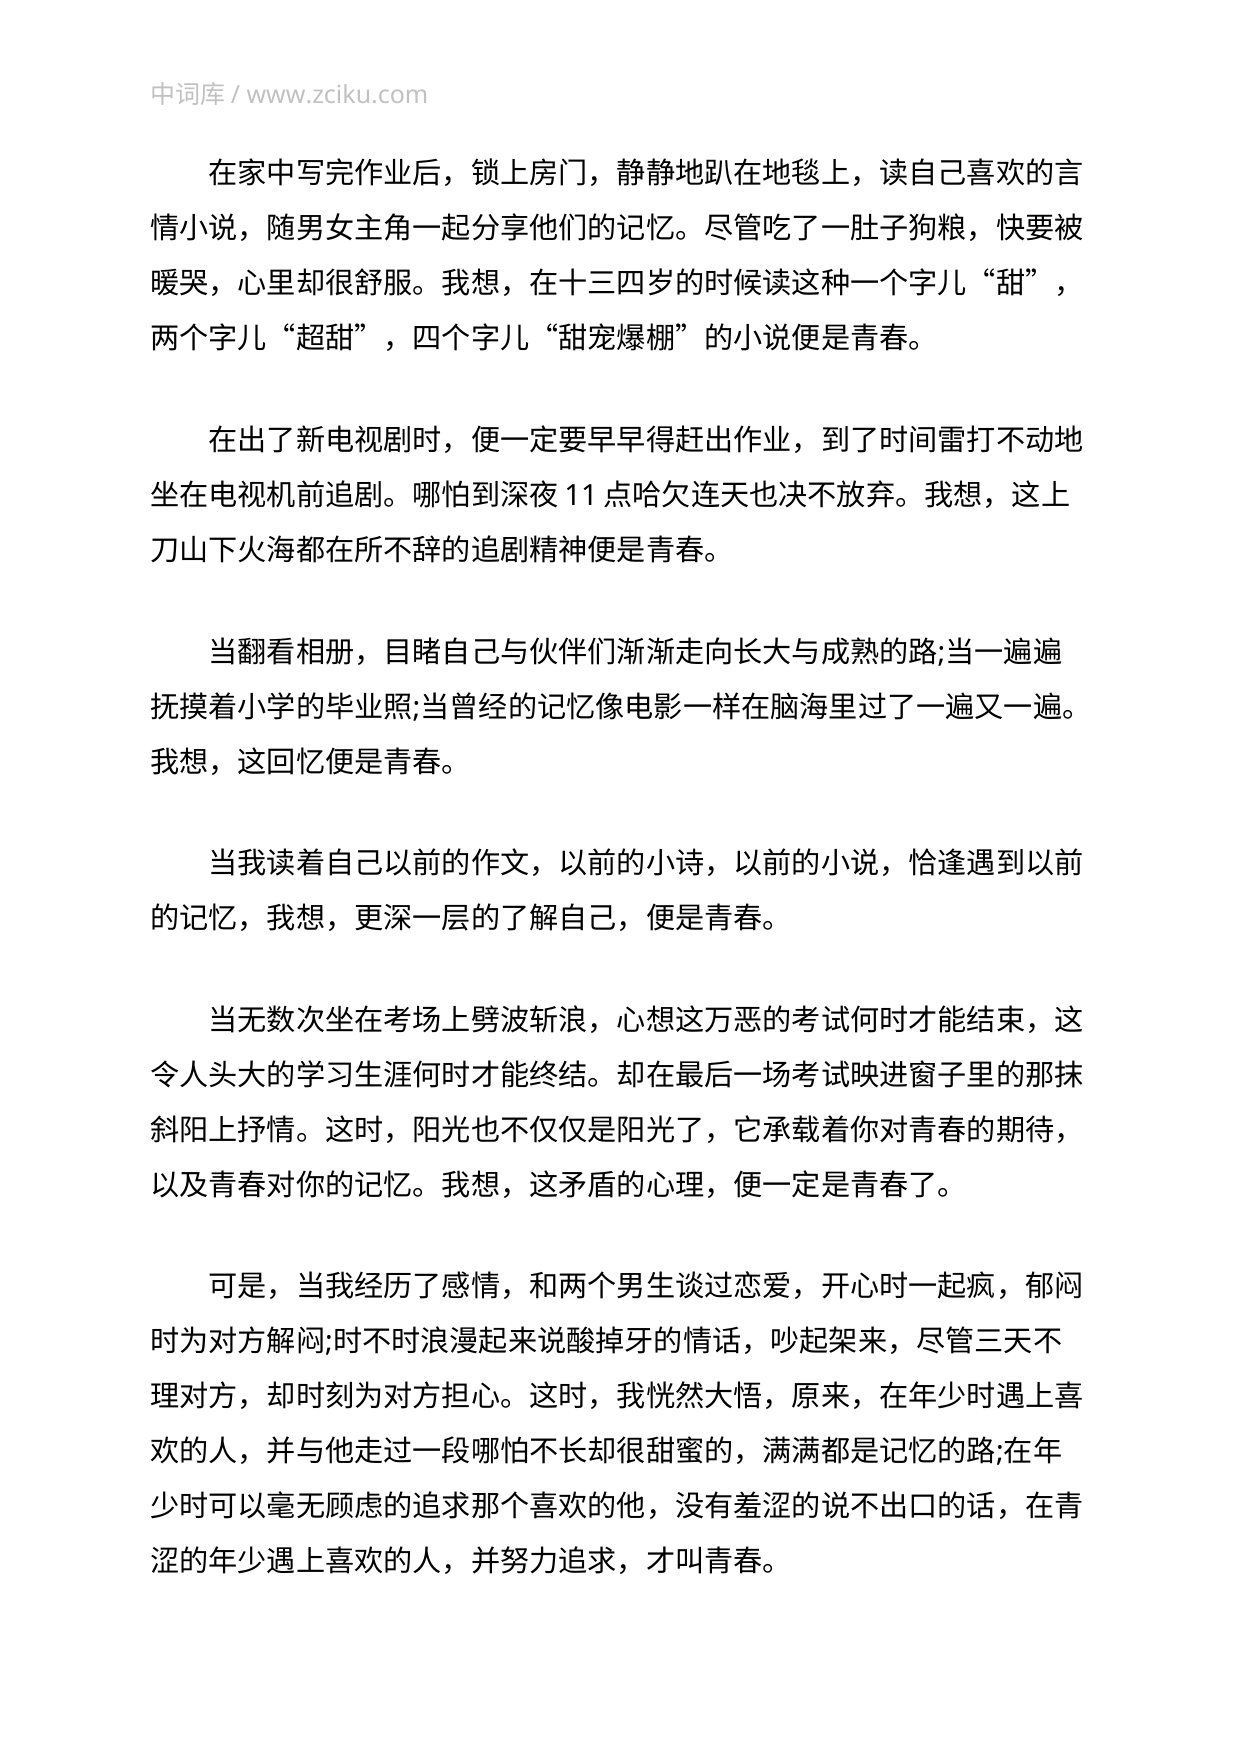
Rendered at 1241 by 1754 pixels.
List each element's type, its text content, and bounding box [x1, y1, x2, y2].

text 可是，当我经历了感情，和两个男生谈过恋爱，开心时一起疯，郁闷时为对方解闷;时不时浪漫起来说酸掉牙的情话，吵起架来，尽管三天不理对方，却时刻为对方担心。这时，我恍然大悟，原来，在年少时遇上喜欢的人，并与他走过一段哪怕不长却很甜蜜的，满满都是记忆的路;在年少时可以毫无顾虑的追求那个喜欢的他，没有羞涩的说不出口的话，在青涩的年少遇上喜欢的人，并努力追求，才叫青春。 [150, 1263, 1090, 1580]
text 在家中写完作业后，锁上房门，静静地趴在地毯上，读自己喜欢的言情小说，随男女主角一起分享他们的记忆。尽管吃了一肚子狗粮，快要被暖哭，心里却很舒服。我想，在十三四岁的时候读这种一个字儿“甜”，两个字儿“超甜”，四个字儿“甜宠爆棚”的小说便是青春。 [150, 150, 1090, 357]
text 当翻看相册，目睹自己与伙伴们渐渐走向长大与成熟的路;当一遍遍抚摸着小学的毕业照;当曾经的记忆像电影一样在脑海里过了一遍又一遍。我想，这回忆便是青春。 [150, 628, 1090, 780]
text 在出了新电视剧时，便一定要早早得赶出作业，到了时间雷打不动地坐在电视机前追剧。哪怕到深夜11点哈欠连天也决不放弃。我想，这上刀山下火海都在所不辞的追剧精神便是青春。 [150, 416, 1090, 569]
text 当我读着自己以前的作文，以前的小诗，以前的小说，恰逢遇到以前的记忆，我想，更深一层的了解自己，便是青春。 [150, 840, 1090, 937]
text 当无数次坐在考场上劈波斩浪，心想这万恶的考试何时才能结束，这令人头大的学习生涯何时才能终结。却在最后一场考试映进窗子里的那抹斜阳上抒情。这时，阳光也不仅仅是阳光了，它承载着你对青春的期待，以及青春对你的记忆。我想，这矛盾的心理，便一定是青春了。 [150, 997, 1090, 1203]
